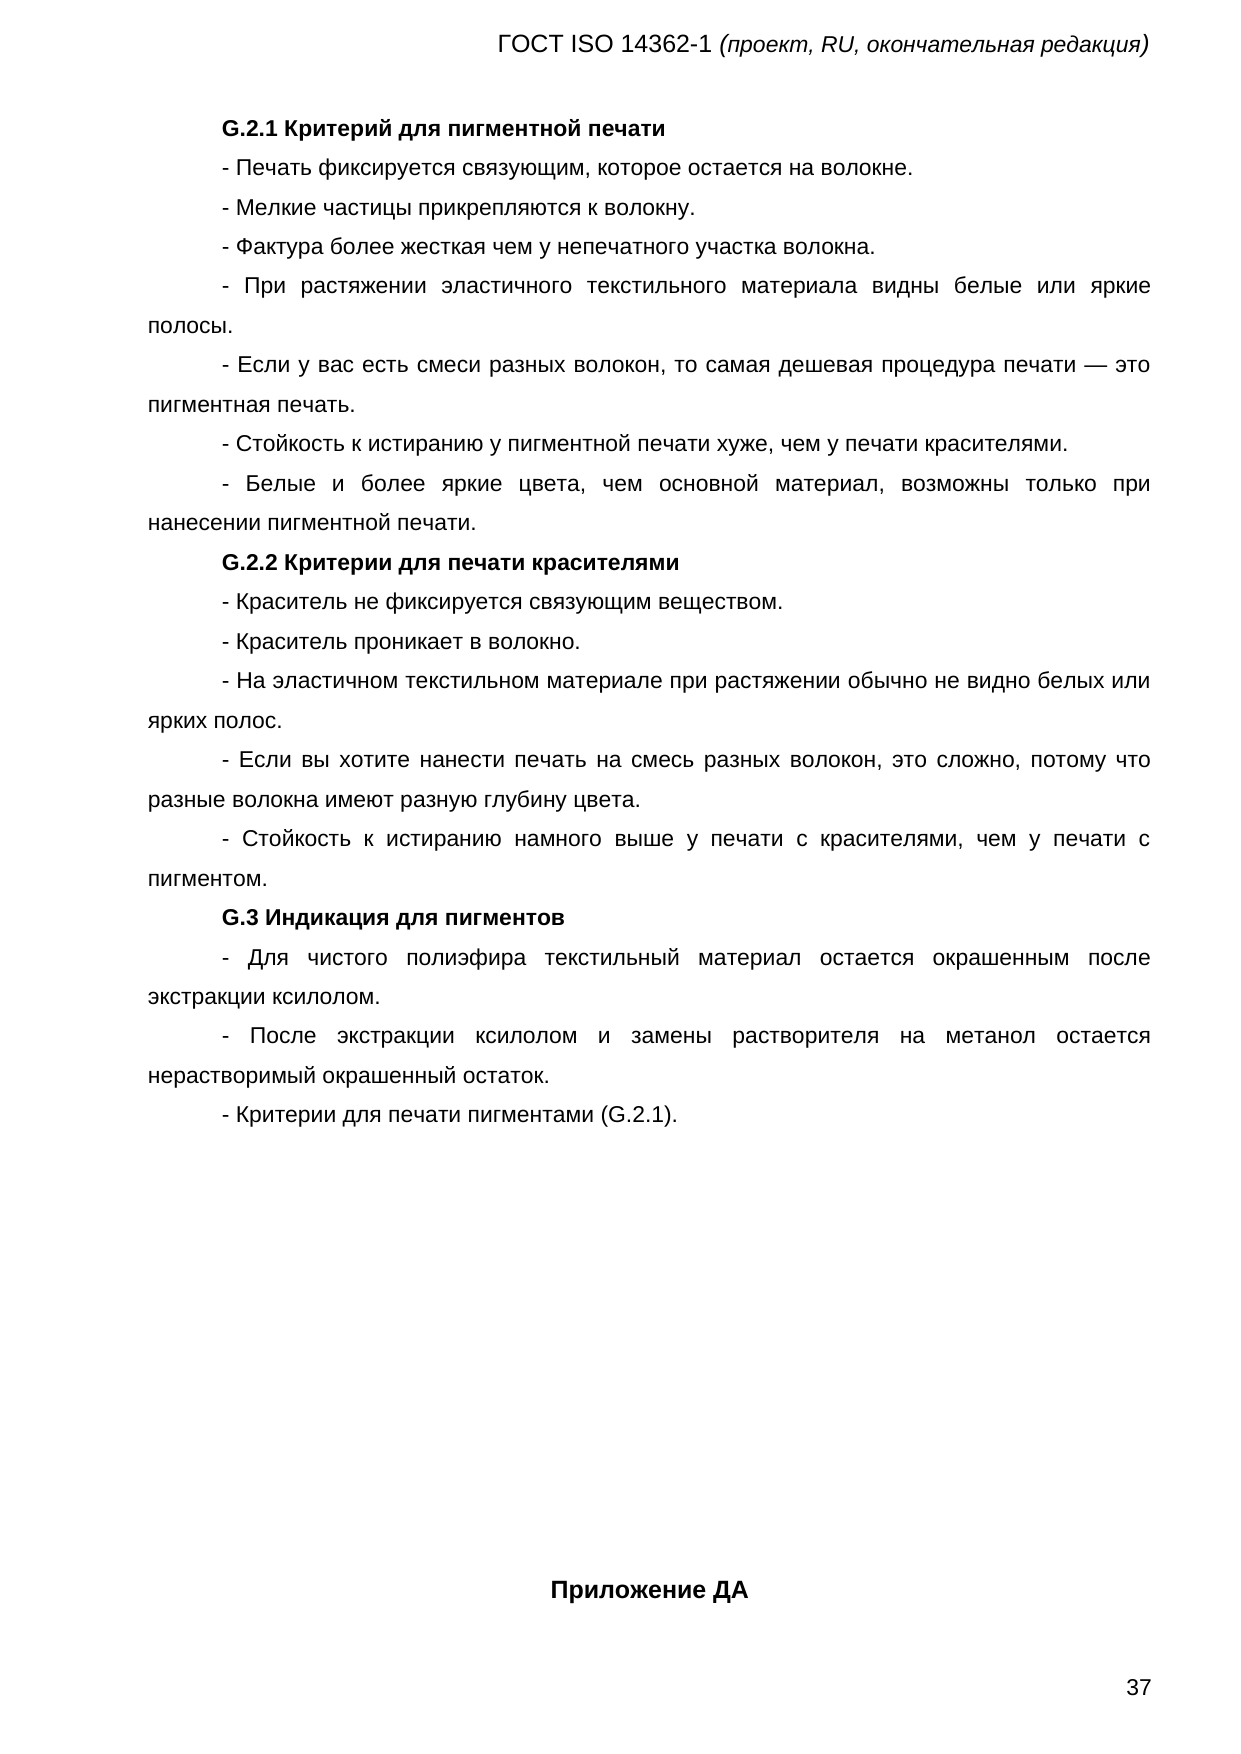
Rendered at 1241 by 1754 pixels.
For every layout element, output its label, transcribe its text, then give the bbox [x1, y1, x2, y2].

text G.3 Индикация для пигментов [148, 904, 1152, 930]
text G.2.1 Критерий для пигментной печати [148, 114, 1152, 141]
text - На эластичном текстильном материале при растяжении обычно не видно белых или ярких полос. [148, 667, 1152, 733]
text - Фактура более жесткая чем у непечатного участка волокна. [148, 233, 1152, 259]
text - Для чистого полиэфира текстильный материал остается окрашенным после экстракции ксилолом. [148, 943, 1152, 1009]
text - Краситель проникает в волокно. [148, 628, 1152, 654]
text - Если вы хотите нанести печать на смесь разных волокон, это сложно, потому что разные волокна имеют разную глубину цвета. [148, 746, 1152, 812]
text Приложение ДА [148, 1575, 1152, 1604]
text - При растяжении эластичного текстильного материала видны белые или яркие полосы. [148, 272, 1152, 338]
text - После экстракции ксилолом и замены растворителя на метанол остается нерастворимый окрашенный остаток. [148, 1022, 1152, 1088]
text - Если у вас есть смеси разных волокон, то самая дешевая процедура печати — это пигментная печать. [148, 351, 1152, 417]
text G.2.2 Критерии для печати красителями [148, 549, 1152, 575]
text - Краситель не фиксируется связующим веществом. [148, 588, 1152, 614]
text - Белые и более яркие цвета, чем основной материал, возможны только при нанесении пигментной печати. [148, 470, 1152, 536]
text - Стойкость к истиранию у пигментной печати хуже, чем у печати красителями. [148, 430, 1152, 457]
text - Печать фиксируется связующим, которое остается на волокне. [148, 154, 1152, 180]
text - Мелкие частицы прикрепляются к волокну. [148, 193, 1152, 220]
text - Критерии для печати пигментами (G.2.1). [148, 1101, 1152, 1128]
text - Стойкость к истиранию намного выше у печати с красителями, чем у печати с пигментом. [148, 825, 1152, 891]
